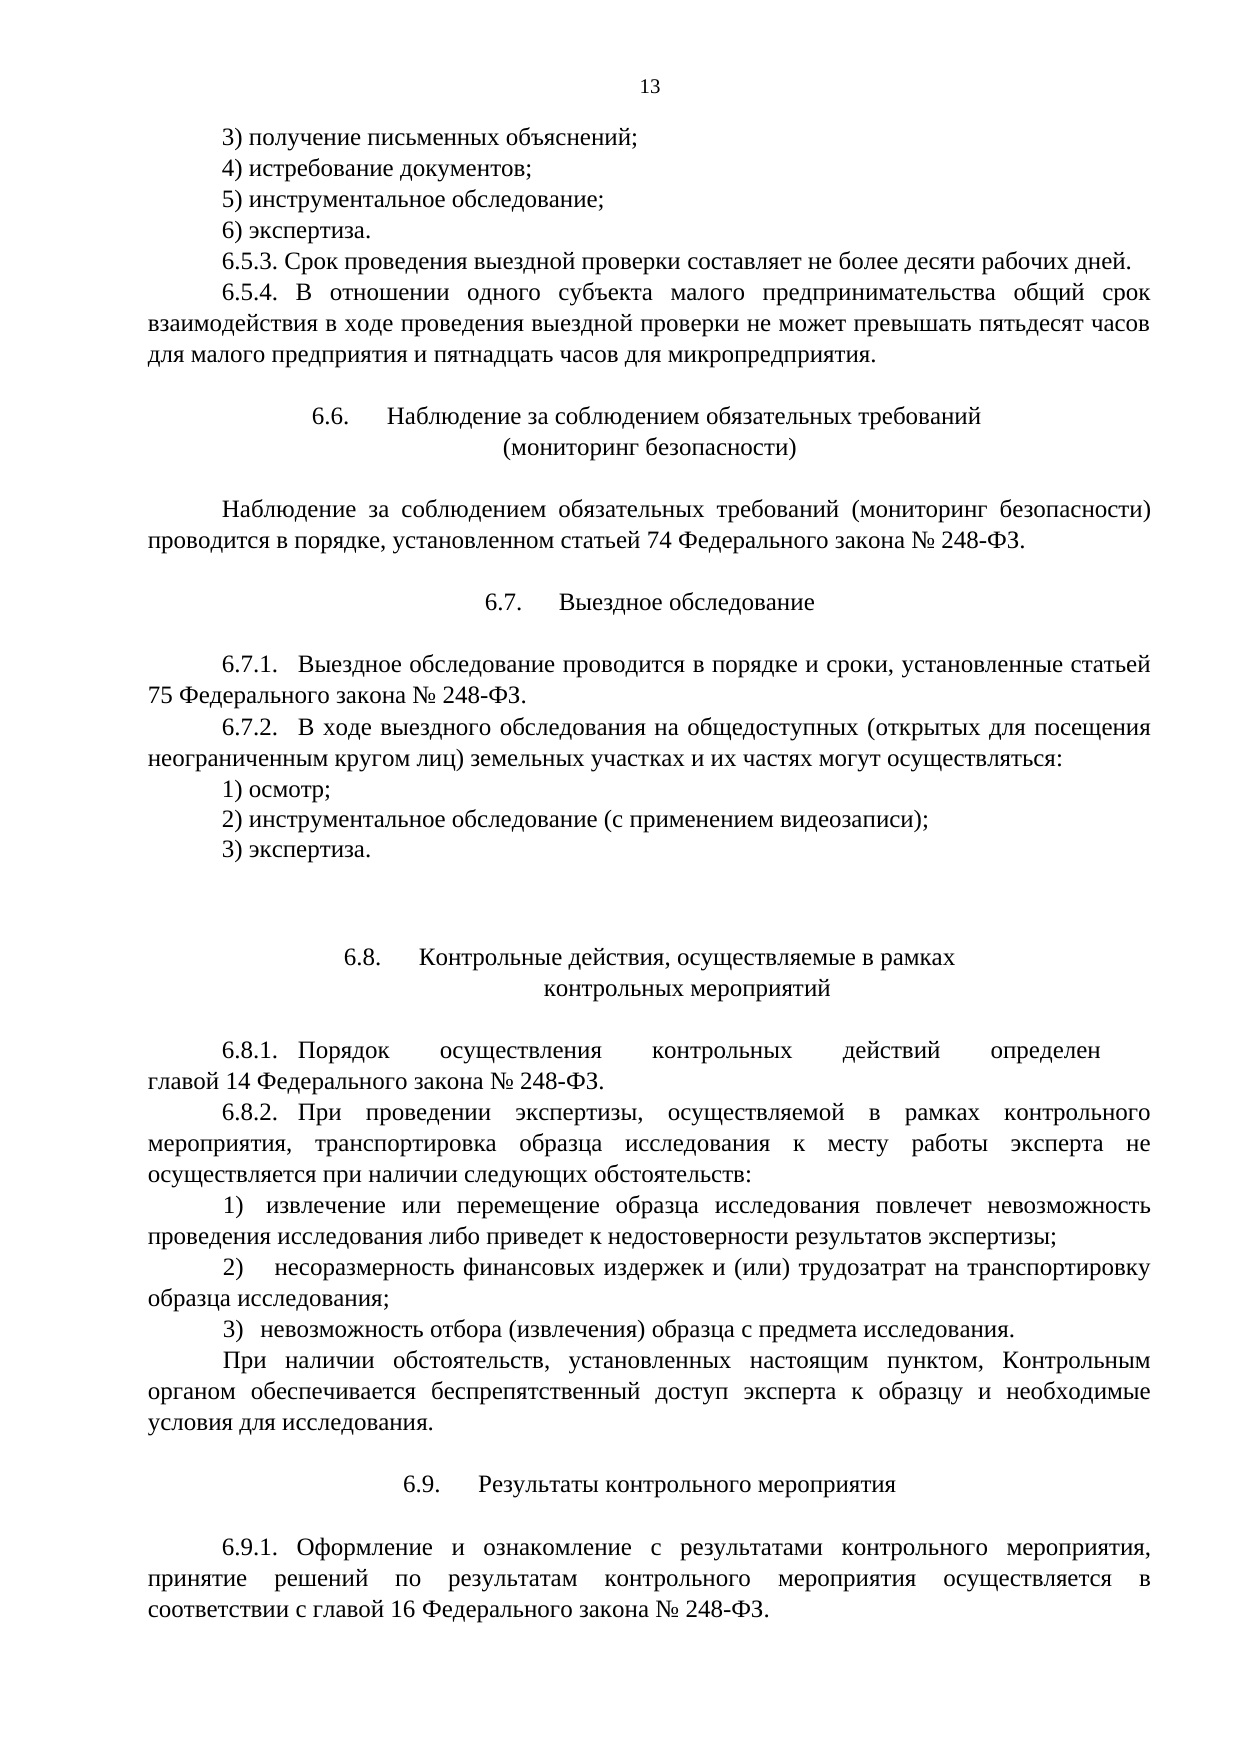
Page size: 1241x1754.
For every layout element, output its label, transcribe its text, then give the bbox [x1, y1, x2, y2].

list При проведении экспертизы, осуществляемой в рамках контрольного мероприятия, транспортировка образца исследования к месту работы эксперта не осуществляется при наличии следующих обстоятельств: [148, 1097, 1152, 1188]
list Порядок осуществления контрольных действий определен главой 14 Федерального закона № 248-ФЗ. [148, 1035, 1152, 1095]
list невозможность отбора (извлечения) образца с предмета исследования. [223, 1314, 1152, 1343]
text 6.5.4. В отношении одного субъекта малого предпринимательства общий срок взаимодействия в ходе проведения выездной проверки не может превышать пятьдесят часов для малого предприятия и пятнадцать часов для микропредприятия. [148, 277, 1152, 368]
list 3) экспертиза. [222, 834, 1152, 863]
text При наличии обстоятельств, установленных настоящим пунктом, Контрольным органом обеспечивается беспрепятственный доступ эксперта к образцу и необходимые условия для исследования. [148, 1345, 1152, 1436]
list 1) осмотр; [222, 774, 1152, 802]
text 5) инструментальное обследование; [148, 184, 1152, 213]
text 6) экспертиза. [148, 215, 1152, 244]
list Результаты контрольного мероприятия [148, 1469, 1152, 1498]
list несоразмерность финансовых издержек и (или) трудозатрат на транспортировку образца исследования; [148, 1252, 1152, 1312]
text контрольных мероприятий [223, 973, 1152, 1002]
list Выездное обследование [148, 587, 1152, 616]
text 6.5.3. Срок проведения выездной проверки составляет не более десяти рабочих дней. [148, 246, 1152, 275]
text Наблюдение за соблюдением обязательных требований (мониторинг безопасности) проводится в порядке, установленном статьей 74 Федерального закона № 248-ФЗ. [148, 494, 1152, 554]
text 6.9.1. Оформление и ознакомление с результатами контрольного мероприятия, принятие решений по результатам контрольного мероприятия осуществляется в соответствии с главой 16 Федерального закона № 248-ФЗ. [148, 1532, 1152, 1622]
list Контрольные действия, осуществляемые в рамках [148, 942, 1152, 971]
list извлечение или перемещение образца исследования повлечет невозможность проведения исследования либо приведет к недостоверности результатов экспертизы; [148, 1190, 1152, 1250]
list Наблюдение за соблюдением обязательных требований (мониторинг безопасности) [148, 401, 1152, 461]
text 3) получение письменных объяснений; [148, 122, 1152, 151]
text 4) истребование документов; [148, 153, 1152, 182]
list 2) инструментальное обследование (с применением видеозаписи); [222, 804, 1152, 833]
list Выездное обследование проводится в порядке и сроки, установленные статьей 75 Федерального закона № 248-ФЗ. [148, 649, 1152, 709]
list В ходе выездного обследования на общедоступных (открытых для посещения неограниченным кругом лиц) земельных участках и их частях могут осуществляться: [148, 712, 1152, 771]
